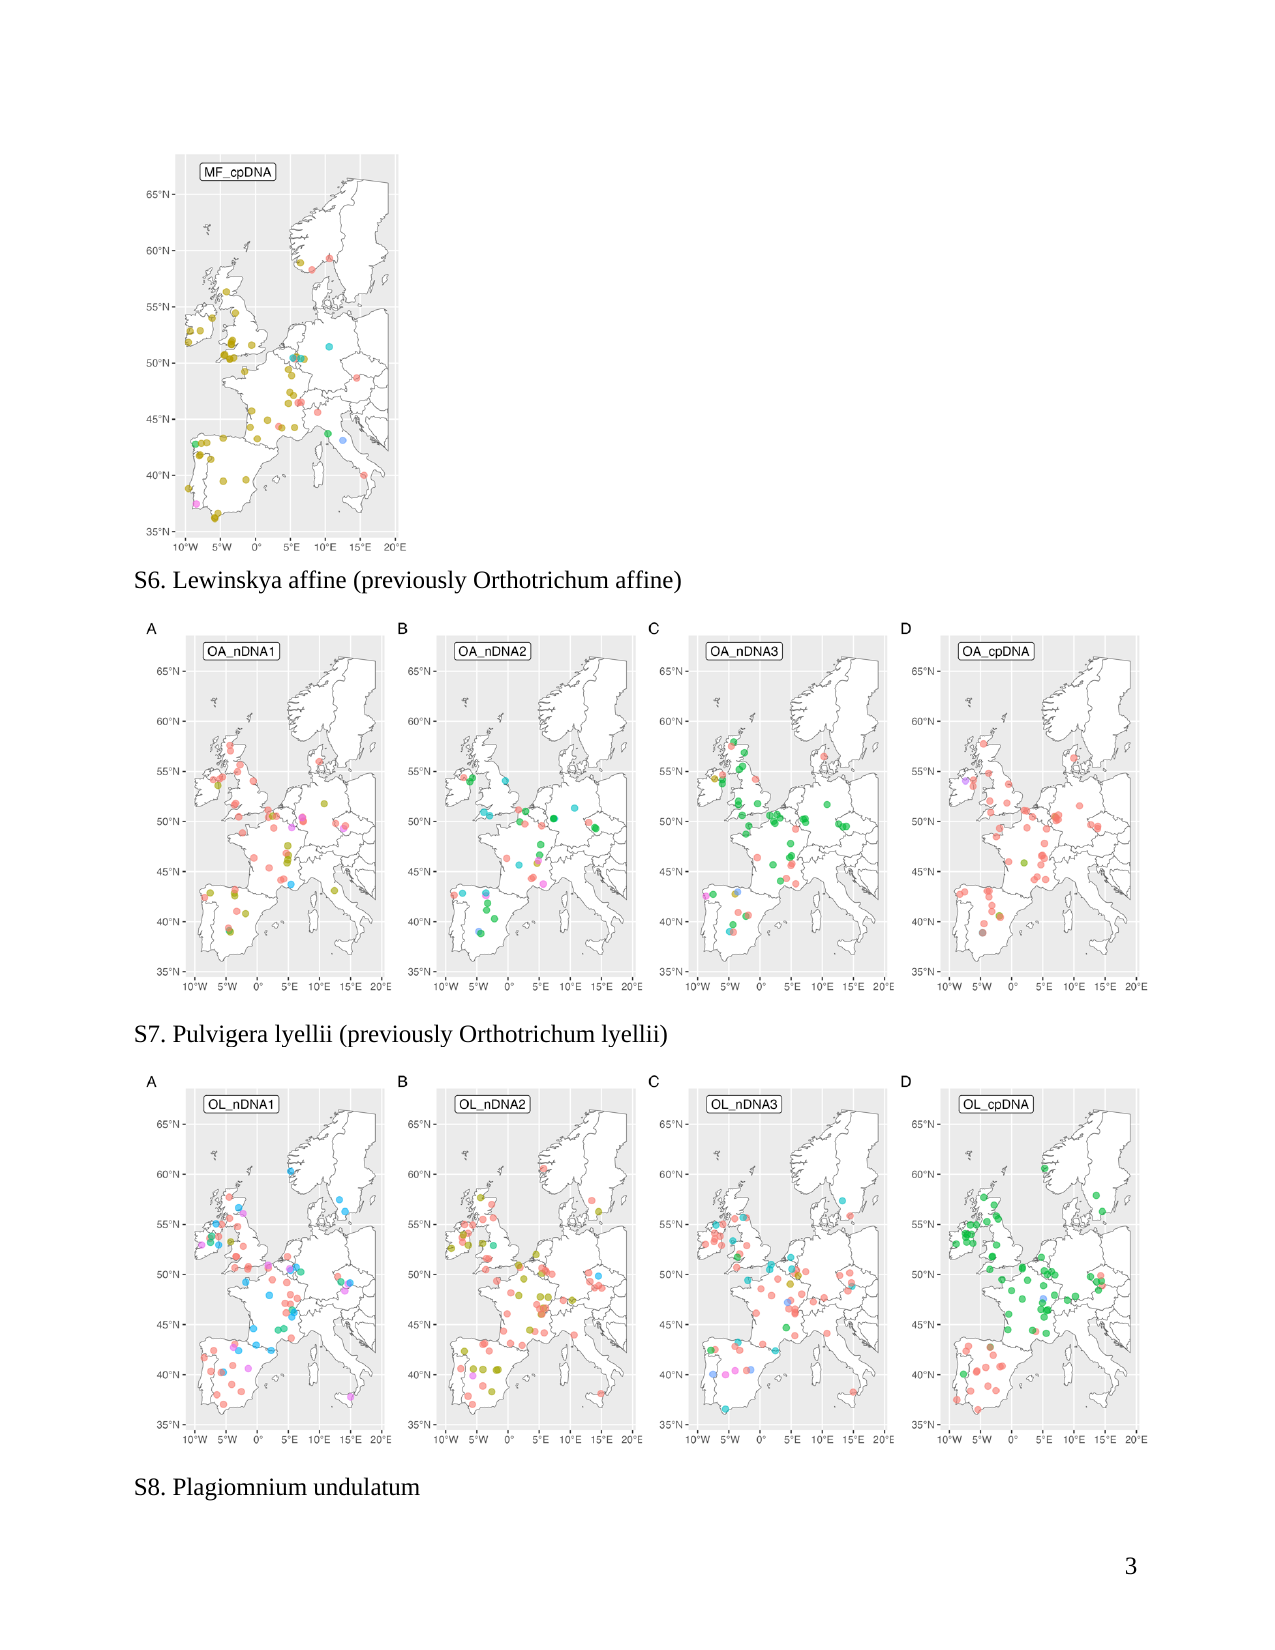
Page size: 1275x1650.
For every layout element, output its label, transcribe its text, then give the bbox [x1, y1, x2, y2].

text S7. Pulvigera lyellii (previously Orthotrichum lyellii) [133, 1019, 1152, 1047]
picture [133, 141, 1152, 566]
text S8. Plagiomnium undulatum [133, 1472, 1152, 1501]
picture [133, 594, 1152, 1019]
text S6. Lewinskya affine (previously Orthotrichum affine) [133, 566, 1152, 594]
picture [133, 1047, 1152, 1472]
